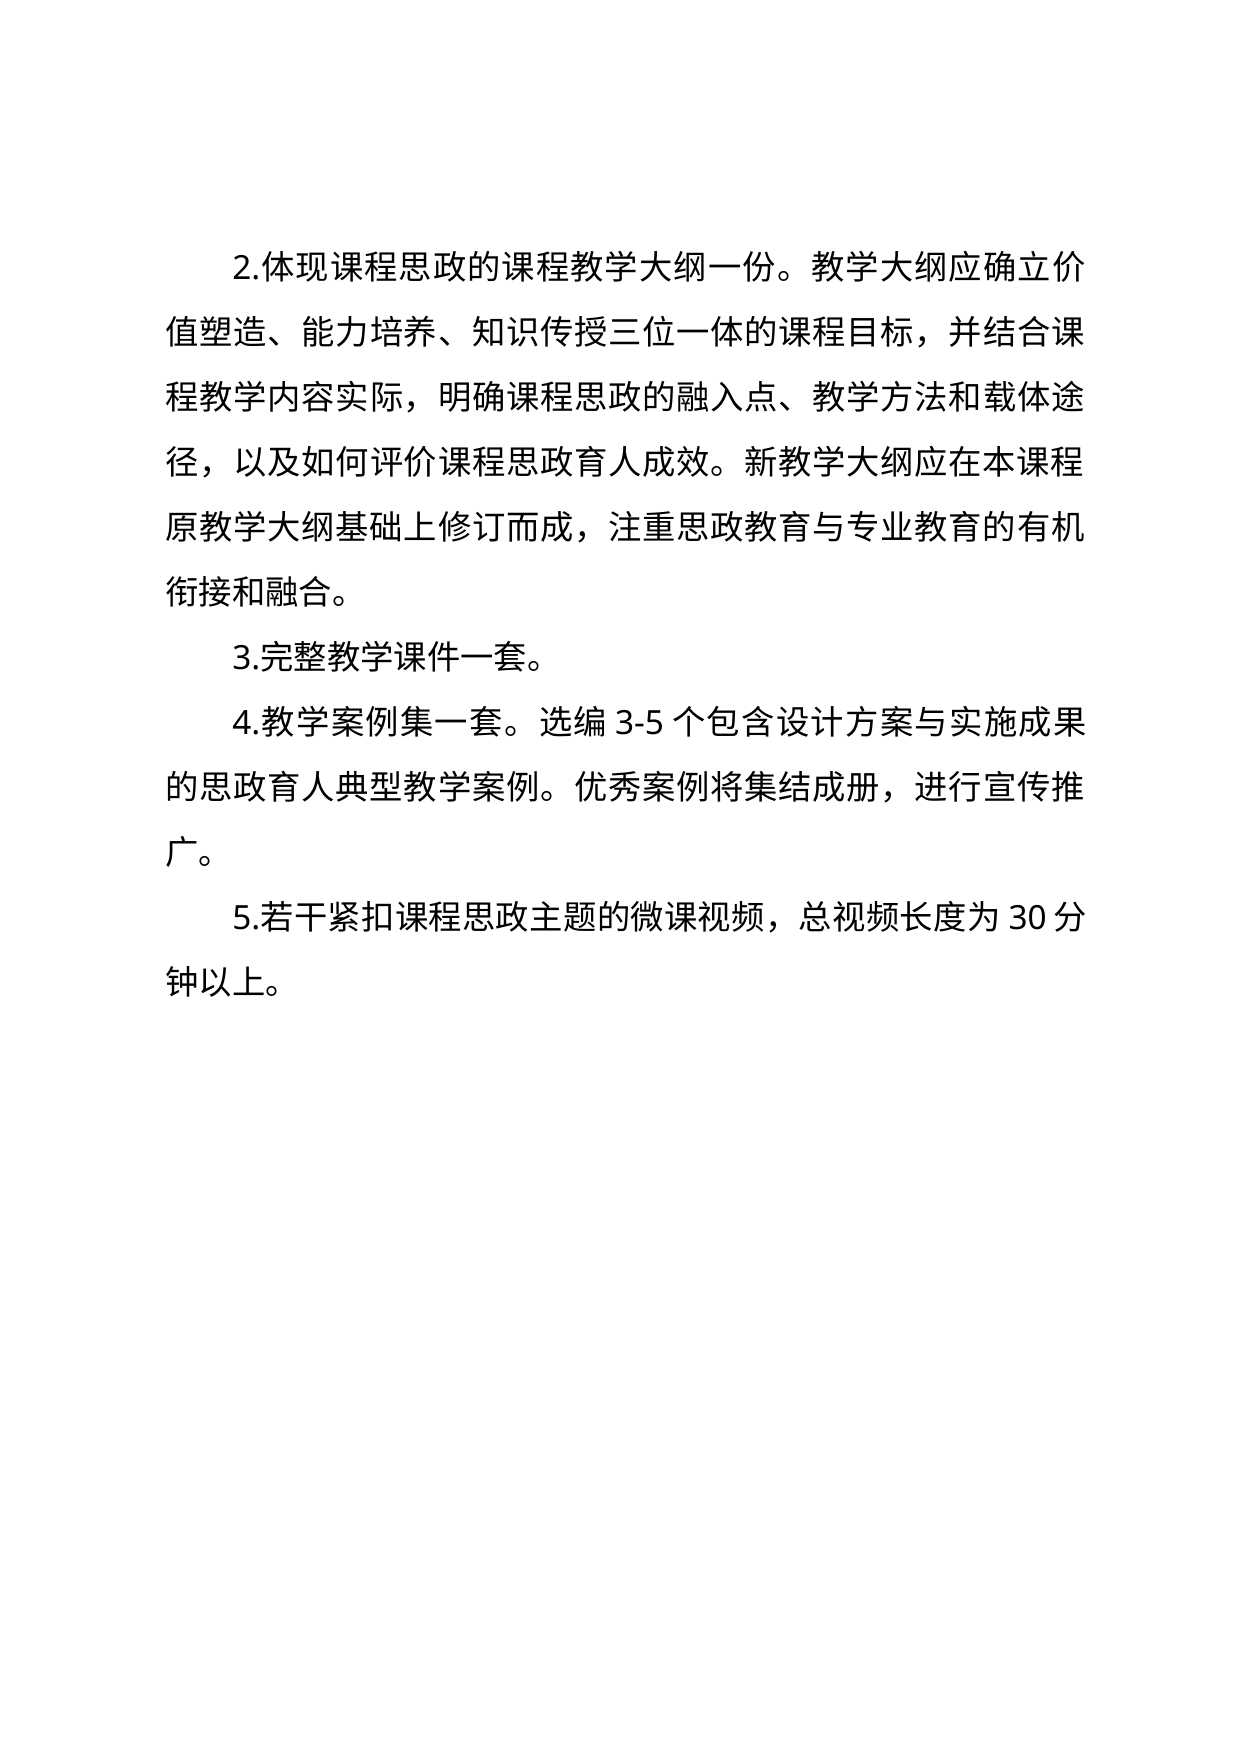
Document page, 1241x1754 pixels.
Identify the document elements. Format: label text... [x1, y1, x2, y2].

text 3.完整教学课件一套。 [165, 623, 1087, 688]
text 4.教学案例集一套。选编3-5个包含设计方案与实施成果的思政育人典型教学案例。优秀案例将集结成册，进行宣传推广。 [165, 688, 1087, 883]
text 2.体现课程思政的课程教学大纲一份。教学大纲应确立价值塑造、能力培养、知识传授三位一体的课程目标，并结合课程教学内容实际，明确课程思政的融入点、教学方法和载体途径，以及如何评价课程思政育人成效。新教学大纲应在本课程原教学大纲基础上修订而成，注重思政教育与专业教育的有机衔接和融合。 [165, 233, 1087, 623]
text 5.若干紧扣课程思政主题的微课视频，总视频长度为30分钟以上。 [165, 883, 1087, 1013]
